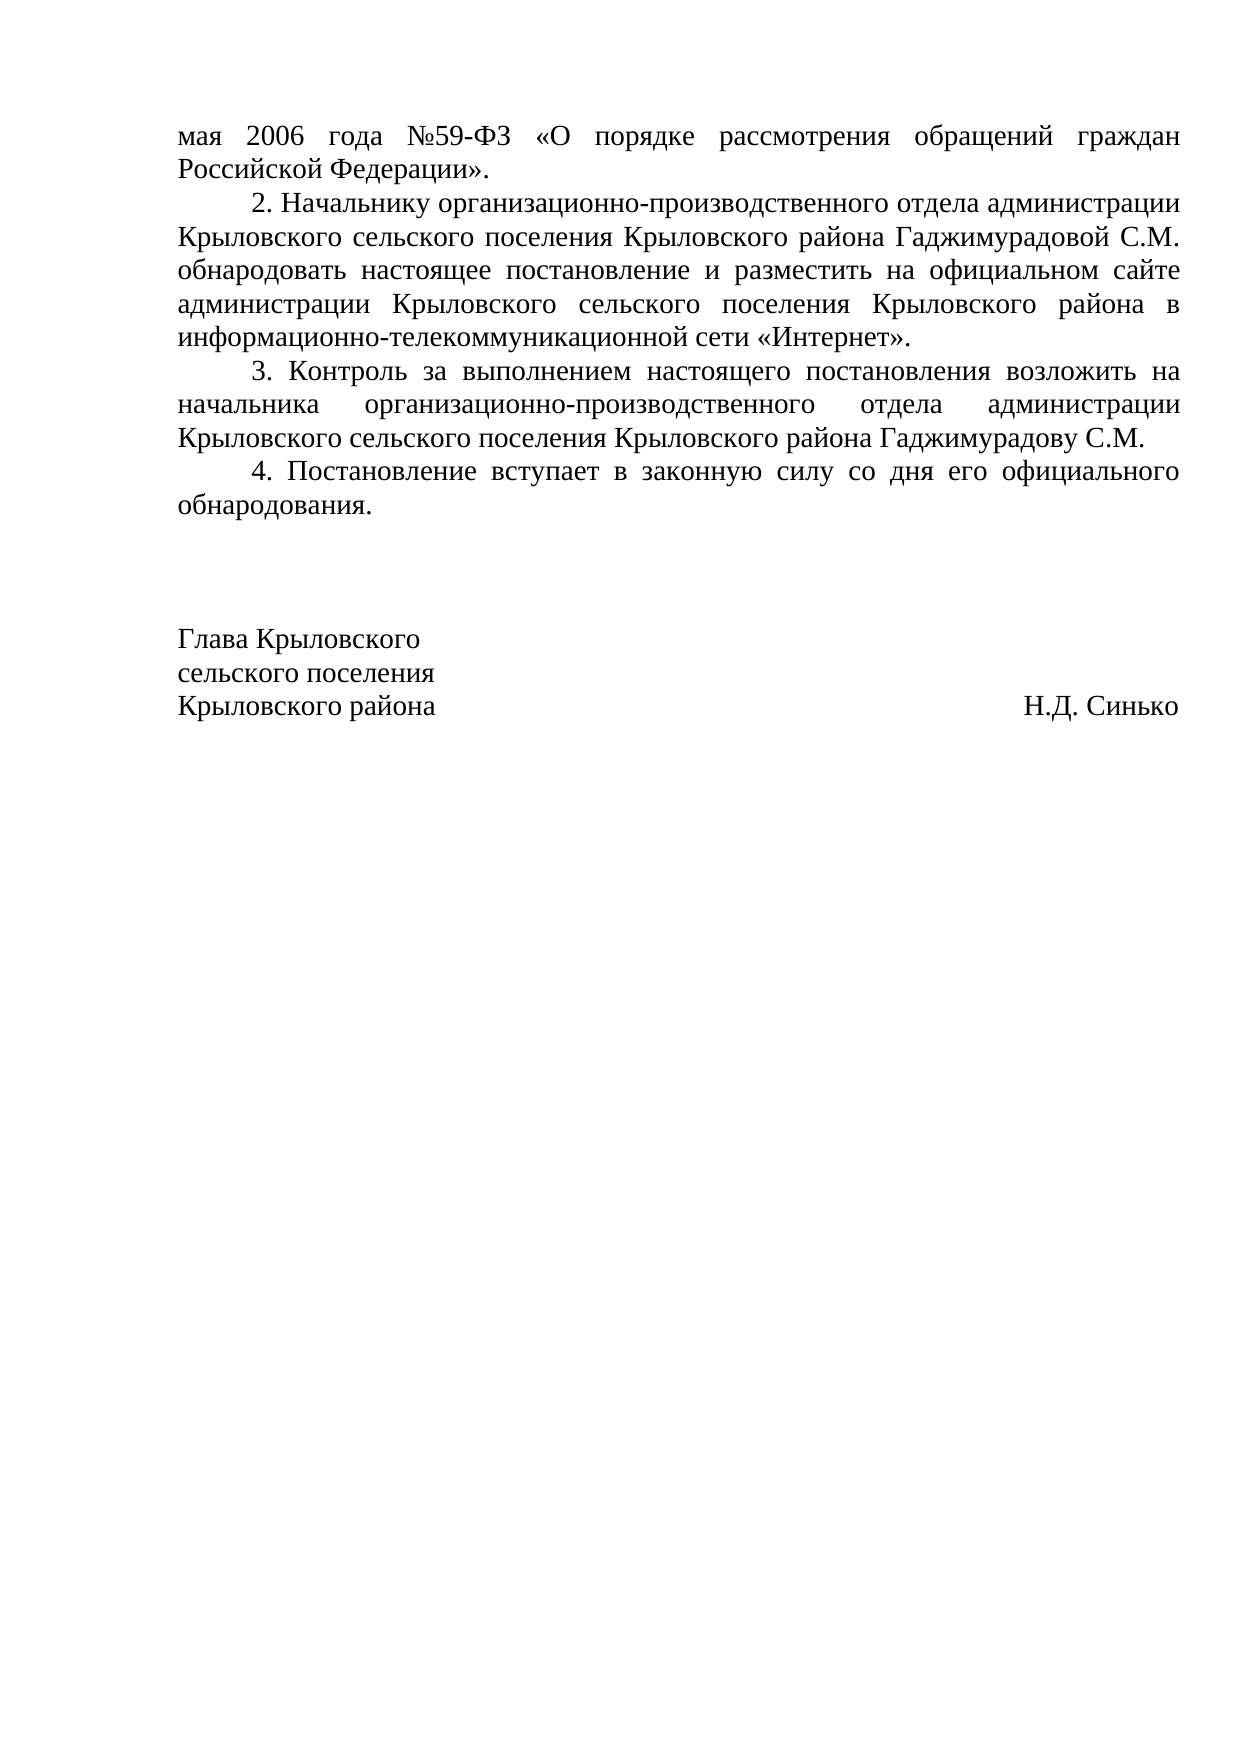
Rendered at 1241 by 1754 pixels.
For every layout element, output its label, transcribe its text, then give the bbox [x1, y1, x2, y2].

text Крыловского района Н.Д. Синько [177, 688, 1181, 722]
text Глава Крыловского [177, 621, 1181, 655]
text 2. Начальнику организационно-производственного отдела администрации Крыловского сельского поселения Крыловского района Гаджимурадовой С.М. обнародовать настоящее постановление и разместить на официальном сайте администрации Крыловского сельского поселения Крыловского района в информационно-телекоммуникационной сети «Интернет». [177, 185, 1181, 353]
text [177, 118, 1181, 185]
text сельского поселения [177, 655, 1181, 688]
text 3. Контроль за выполнением настоящего постановления возложить на начальника организационно-производственного отдела администрации Крыловского сельского поселения Крыловского района Гаджимурадову С.М. [177, 353, 1181, 453]
text 4. Постановление вступает в законную силу со дня его официального обнародования. [177, 453, 1181, 521]
